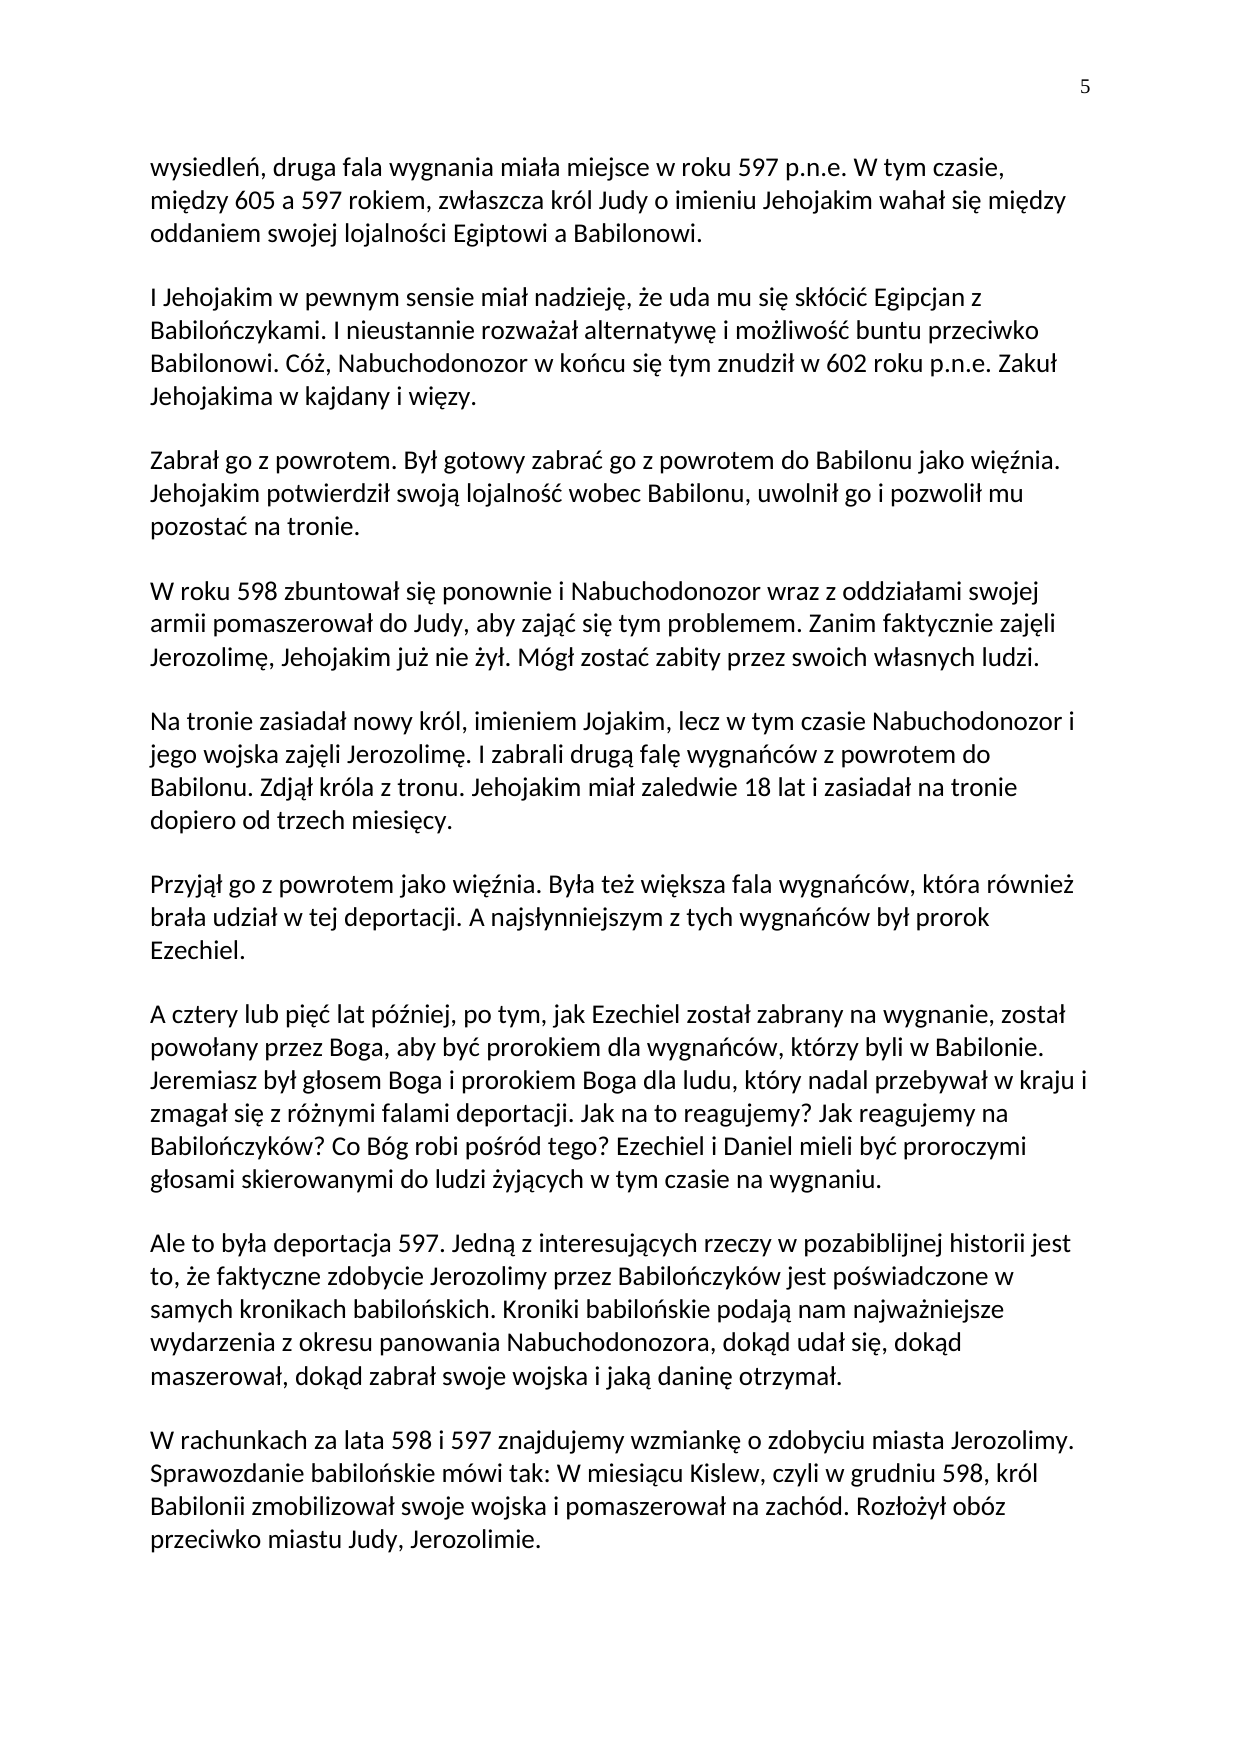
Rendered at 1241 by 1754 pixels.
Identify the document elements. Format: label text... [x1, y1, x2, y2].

text A cztery lub pięć lat później, po tym, jak Ezechiel został zabrany na wygnanie, został powołany przez Boga, aby być prorokiem dla wygnańców, którzy byli w Babilonie. Jeremiasz był głosem Boga i prorokiem Boga dla ludu, który nadal przebywał w kraju i zmagał się z różnymi falami deportacji. Jak na to reagujemy? Jak reagujemy na Babilończyków? Co Bóg robi pośród tego? Ezechiel i Daniel mieli być proroczymi głosami skierowanymi do ludzi żyjących w tym czasie na wygnaniu. [150, 997, 1090, 1195]
text W rachunkach za lata 598 i 597 znajdujemy wzmiankę o zdobyciu miasta Jerozolimy. Sprawozdanie babilońskie mówi tak: W miesiącu Kislew, czyli w grudniu 598, król Babilonii zmobilizował swoje wojska i pomaszerował na zachód. Rozłożył obóz przeciwko miastu Judy, Jerozolimie. [150, 1423, 1090, 1555]
text Zabrał go z powrotem. Był gotowy zabrać go z powrotem do Babilonu jako więźnia. Jehojakim potwierdził swoją lojalność wobec Babilonu, uwolnił go i pozwolił mu pozostać na tronie. [150, 443, 1090, 542]
text Przyjął go z powrotem jako więźnia. Była też większa fala wygnańców, która również brała udział w tej deportacji. A najsłynniejszym z tych wygnańców był prorok Ezechiel. [150, 867, 1090, 966]
text Na tronie zasiadał nowy król, imieniem Jojakim, lecz w tym czasie Nabuchodonozor i jego wojska zajęli Jerozolimę. I zabrali drugą falę wygnańców z powrotem do Babilonu. Zdjął króla z tronu. Jehojakim miał zaledwie 18 lat i zasiadał na tronie dopiero od trzech miesięcy. [150, 704, 1090, 836]
text Ale to była deportacja 597. Jedną z interesujących rzeczy w pozabiblijnej historii jest to, że faktyczne zdobycie Jerozolimy przez Babilończyków jest poświadczone w samych kronikach babilońskich. Kroniki babilońskie podają nam najważniejsze wydarzenia z okresu panowania Nabuchodonozora, dokąd udał się, dokąd maszerował, dokąd zabrał swoje wojska i jaką daninę otrzymał. [150, 1227, 1090, 1392]
text I Jehojakim w pewnym sensie miał nadzieję, że uda mu się skłócić Egipcjan z Babilończykami. I nieustannie rozważał alternatywę i możliwość buntu przeciwko Babilonowi. Cóż, Nabuchodonozor w końcu się tym znudził w 602 roku p.n.e. Zakuł Jehojakima w kajdany i więzy. [150, 280, 1090, 412]
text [150, 150, 1090, 249]
text W roku 598 zbuntował się ponownie i Nabuchodonozor wraz z oddziałami swojej armii pomaszerował do Judy, aby zająć się tym problemem. Zanim faktycznie zajęli Jerozolimę, Jehojakim już nie żył. Mógł zostać zabity przez swoich własnych ludzi. [150, 574, 1090, 673]
